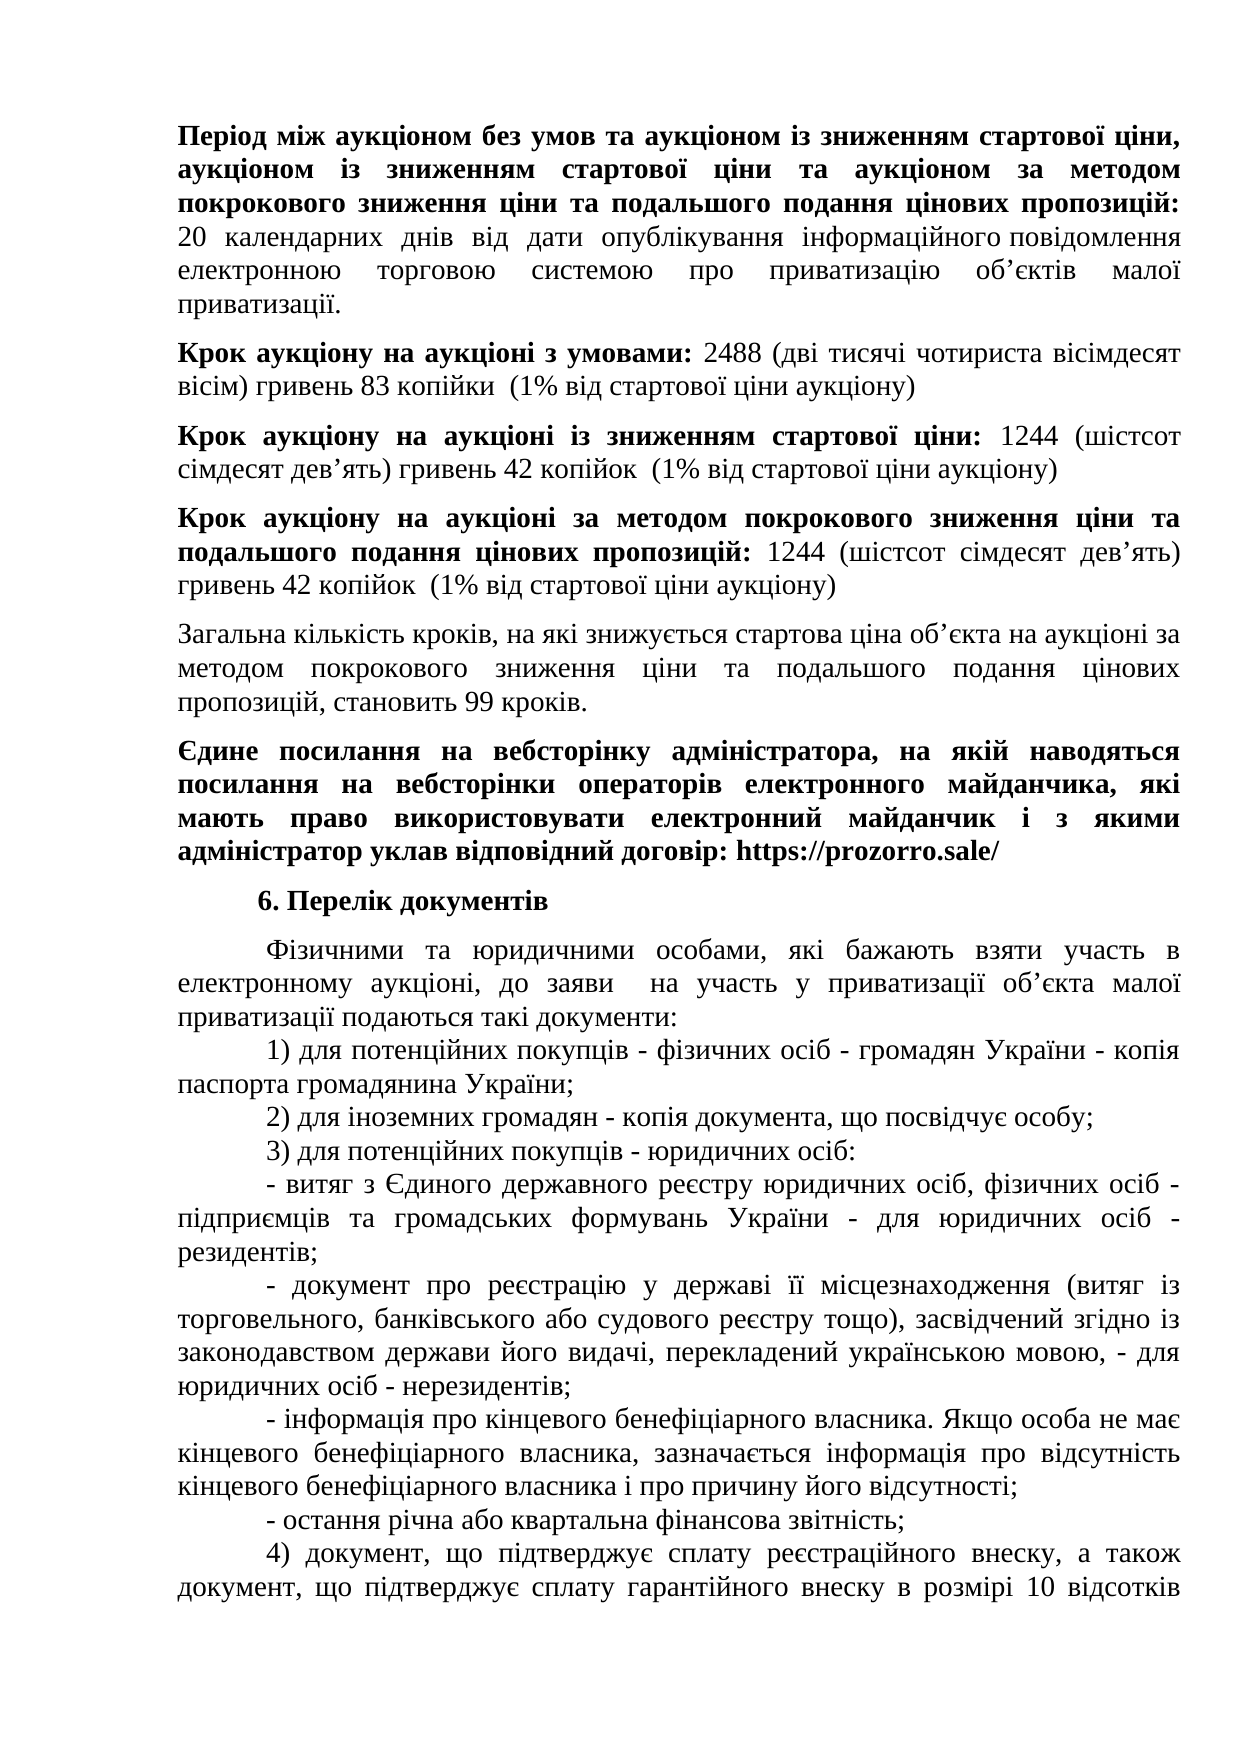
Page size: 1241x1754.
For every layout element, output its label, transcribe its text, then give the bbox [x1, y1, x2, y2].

text Єдине посилання на вебсторінку адміністратора, на якій наводяться посилання на вебсторінки операторів електронного майданчика, які мають право використовувати електронний майданчик і з якими адміністратор уклав відповідний договір: https://prozorro.sale/ [177, 733, 1181, 867]
text - остання річна або квартальна фінансова звітність; [177, 1502, 1181, 1536]
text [177, 1536, 1181, 1603]
text 2) для іноземних громадян - копія документа, що посвідчує особу; [177, 1099, 1181, 1133]
text - документ про реєстрацію у державі її місцезнаходження (витяг із торговельного, банківського або судового реєстру тощо), засвідчений згідно із законодавством держави його видачі, перекладений українською мовою, - для юридичних осіб - нерезидентів; [177, 1267, 1181, 1401]
text Загальна кількість кроків, на які знижується стартова ціна об’єкта на аукціоні за методом покрокового зниження ціни та подальшого подання цінових пропозицій, становить 99 кроків. [177, 617, 1181, 717]
text - витяг з Єдиного державного реєстру юридичних осіб, фізичних осіб - підприємців та громадських формувань України - для юридичних осіб - резидентів; [177, 1167, 1181, 1267]
text Фізичними та юридичними особами, які бажають взяти участь в електронному аукціоні, до заяви на участь у приватизації об’єкта малої приватизації подаються такі документи: [177, 932, 1181, 1032]
text Крок аукціону на аукціоні із зниженням стартової ціни: 1244 (шістсот сімдесят дев’ять) гривень 42 копійок (1% від стартової ціни аукціону) [177, 418, 1181, 485]
text Крок аукціону на аукціоні з умовами: 2488 (дві тисячі чотириста вісімдесят вісім) гривень 83 копійки (1% від стартової ціни аукціону) [177, 335, 1181, 402]
text - інформація про кінцевого бенефіціарного власника. Якщо особа не має кінцевого бенефіціарного власника, зазначається інформація про відсутність кінцевого бенефіціарного власника і про причину його відсутності; [177, 1401, 1181, 1502]
text Період між аукціоном без умов та аукціоном із зниженням стартової ціни, аукціоном із зниженням стартової ціни та аукціоном за методом покрокового зниження ціни та подальшого подання цінових пропозицій: 20 календарних днів від дати опублікування інформаційного повідомлення електронною торговою системою про приватизацію об’єктів малої приватизації. [177, 118, 1181, 319]
text Крок аукціону на аукціоні за методом покрокового зниження ціни та подальшого подання цінових пропозицій: 1244 (шістсот сімдесят дев’ять) гривень 42 копійок (1% від стартової ціни аукціону) [177, 500, 1181, 601]
text 3) для потенційних покупців - юридичних осіб: [177, 1133, 1181, 1167]
text 1) для потенційних покупців - фізичних осіб - громадян України - копія паспорта громадянина України; [177, 1032, 1181, 1099]
text 6. Перелік документів [177, 883, 1181, 916]
